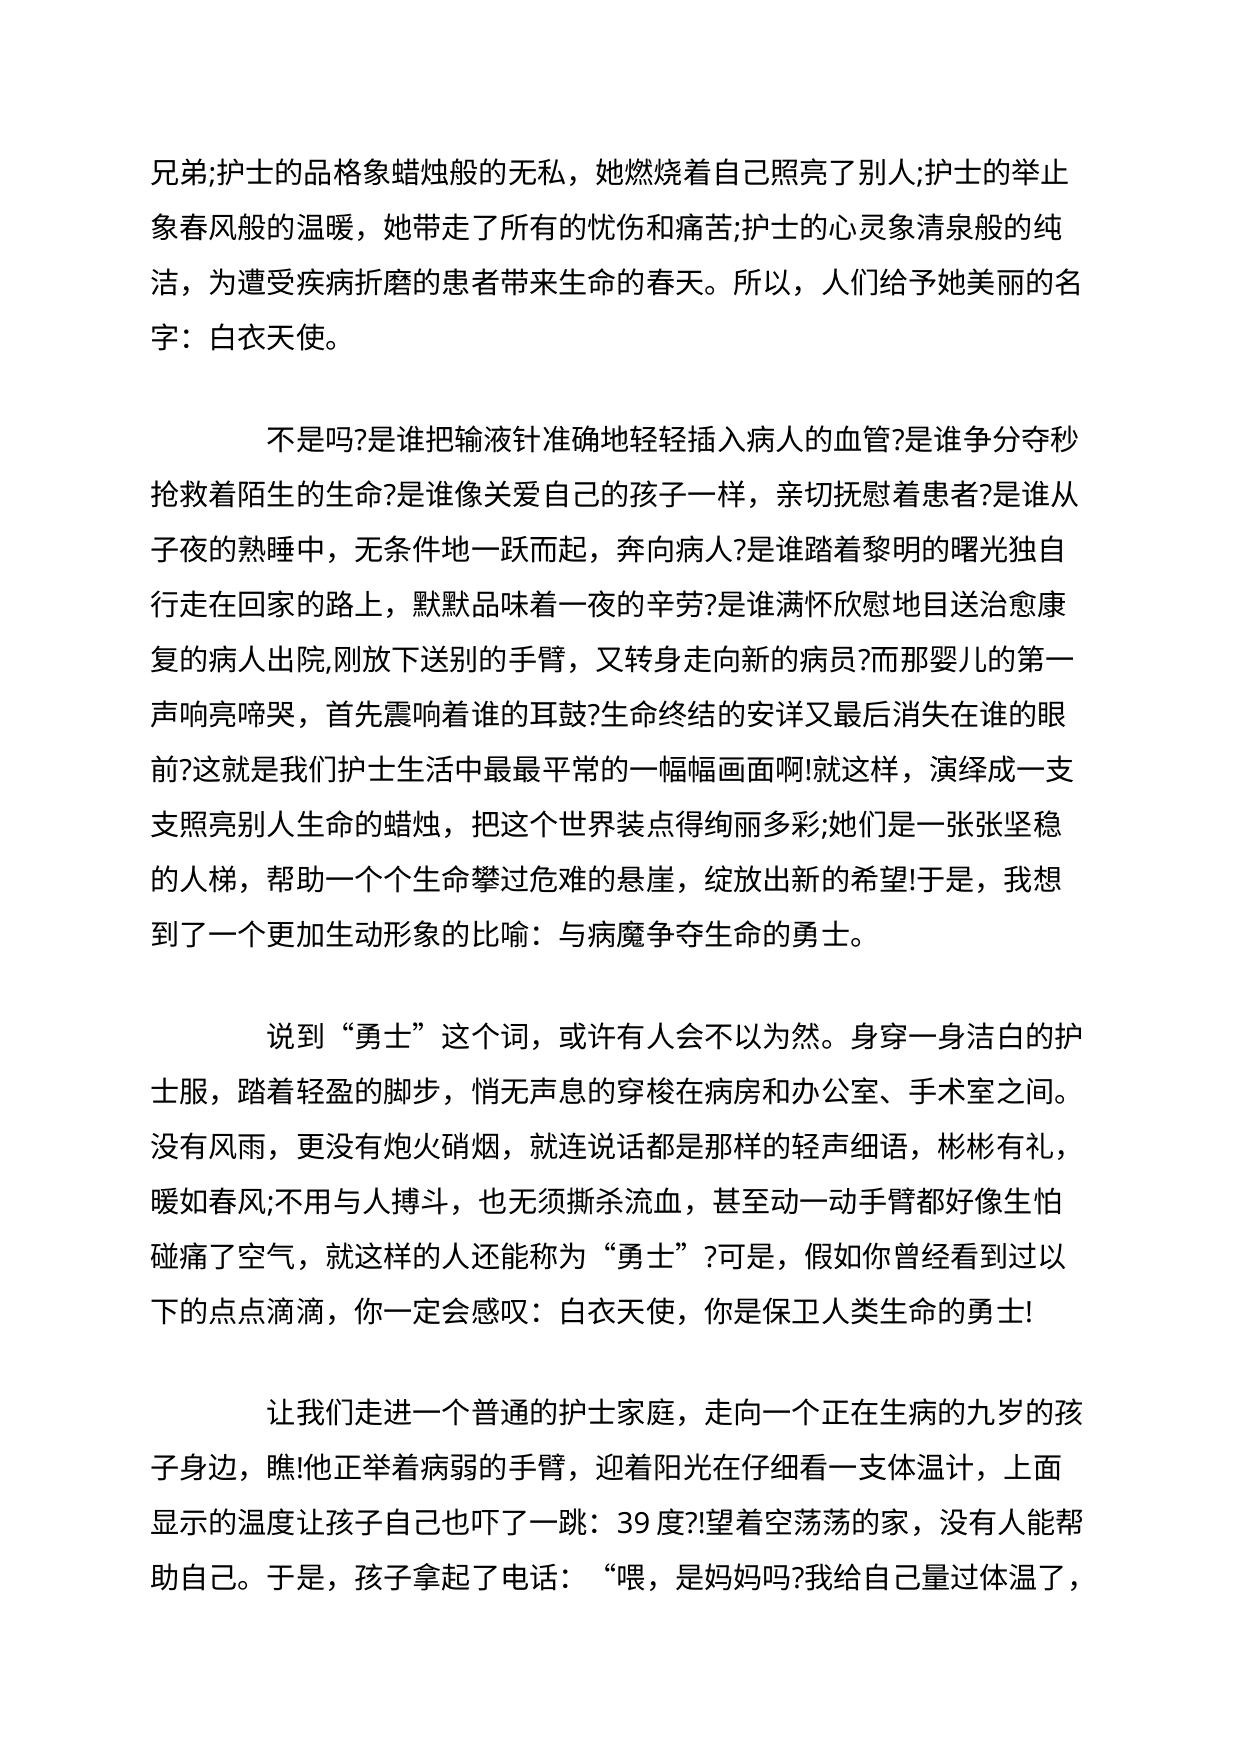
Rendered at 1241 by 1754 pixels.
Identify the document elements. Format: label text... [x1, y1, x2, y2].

text 说到“勇士”这个词，或许有人会不以为然。身穿一身洁白的护士服，踏着轻盈的脚步，悄无声息的穿梭在病房和办公室、手术室之间。没有风雨，更没有炮火硝烟，就连说话都是那样的轻声细语，彬彬有礼，暖如春风;不用与人搏斗，也无须撕杀流血，甚至动一动手臂都好像生怕碰痛了空气，就这样的人还能称为“勇士”?可是，假如你曾经看到过以下的点点滴滴，你一定会感叹：白衣天使，你是保卫人类生命的勇士! [150, 1013, 1090, 1331]
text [150, 1390, 1090, 1597]
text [150, 150, 1090, 357]
text 不是吗?是谁把输液针准确地轻轻插入病人的血管?是谁争分夺秒抢救着陌生的生命?是谁像关爱自己的孩子一样，亲切抚慰着患者?是谁从子夜的熟睡中，无条件地一跃而起，奔向病人?是谁踏着黎明的曙光独自行走在回家的路上，默默品味着一夜的辛劳?是谁满怀欣慰地目送治愈康复的病人出院,刚放下送别的手臂，又转身走向新的病员?而那婴儿的第一声响亮啼哭，首先震响着谁的耳鼓?生命终结的安详又最后消失在谁的眼前?这就是我们护士生活中最最平常的一幅幅画面啊!就这样，演绎成一支支照亮别人生命的蜡烛，把这个世界装点得绚丽多彩;她们是一张张坚稳的人梯，帮助一个个生命攀过危难的悬崖，绽放出新的希望!于是，我想到了一个更加生动形象的比喻：与病魔争夺生命的勇士。 [150, 417, 1090, 954]
